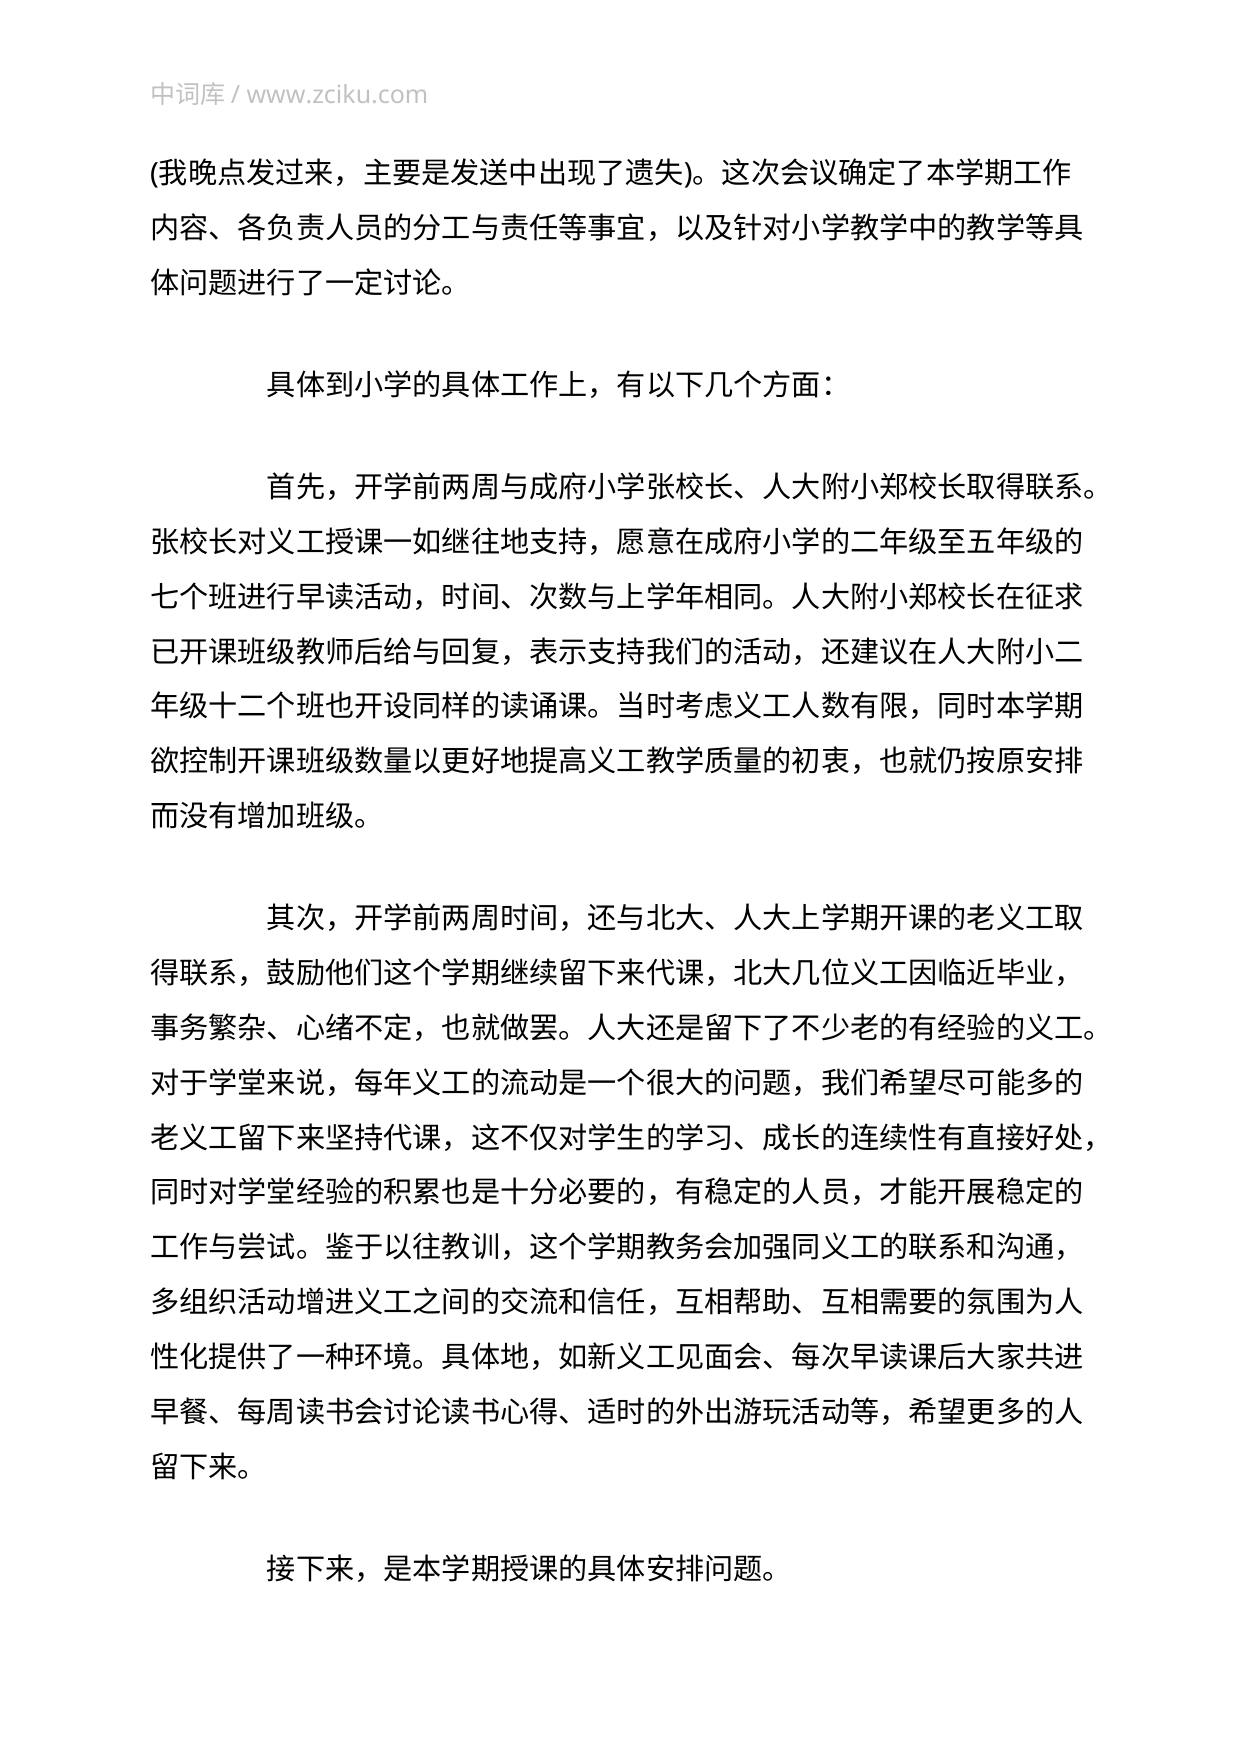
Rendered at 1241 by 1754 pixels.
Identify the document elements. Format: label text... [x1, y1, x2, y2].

text 其次，开学前两周时间，还与北大、人大上学期开课的老义工取得联系，鼓励他们这个学期继续留下来代课，北大几位义工因临近毕业，事务繁杂、心绪不定，也就做罢。人大还是留下了不少老的有经验的义工。对于学堂来说，每年义工的流动是一个很大的问题，我们希望尽可能多的老义工留下来坚持代课，这不仅对学生的学习、成长的连续性有直接好处，同时对学堂经验的积累也是十分必要的，有稳定的人员，才能开展稳定的工作与尝试。鉴于以往教训，这个学期教务会加强同义工的联系和沟通，多组织活动增进义工之间的交流和信任，互相帮助、互相需要的氛围为人性化提供了一种环境。具体地，如新义工见面会、每次早读课后大家共进早餐、每周读书会讨论读书心得、适时的外出游玩活动等，希望更多的人留下来。 [150, 894, 1090, 1486]
text 接下来，是本学期授课的具体安排问题。 [150, 1545, 1090, 1588]
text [150, 150, 1090, 302]
text 首先，开学前两周与成府小学张校长、人大附小郑校长取得联系。张校长对义工授课一如继往地支持，愿意在成府小学的二年级至五年级的七个班进行早读活动，时间、次数与上学年相同。人大附小郑校长在征求已开课班级教师后给与回复，表示支持我们的活动，还建议在人大附小二年级十二个班也开设同样的读诵课。当时考虑义工人数有限，同时本学期欲控制开课班级数量以更好地提高义工教学质量的初衷，也就仍按原安排而没有增加班级。 [150, 463, 1090, 835]
text 具体到小学的具体工作上，有以下几个方面： [150, 362, 1090, 404]
